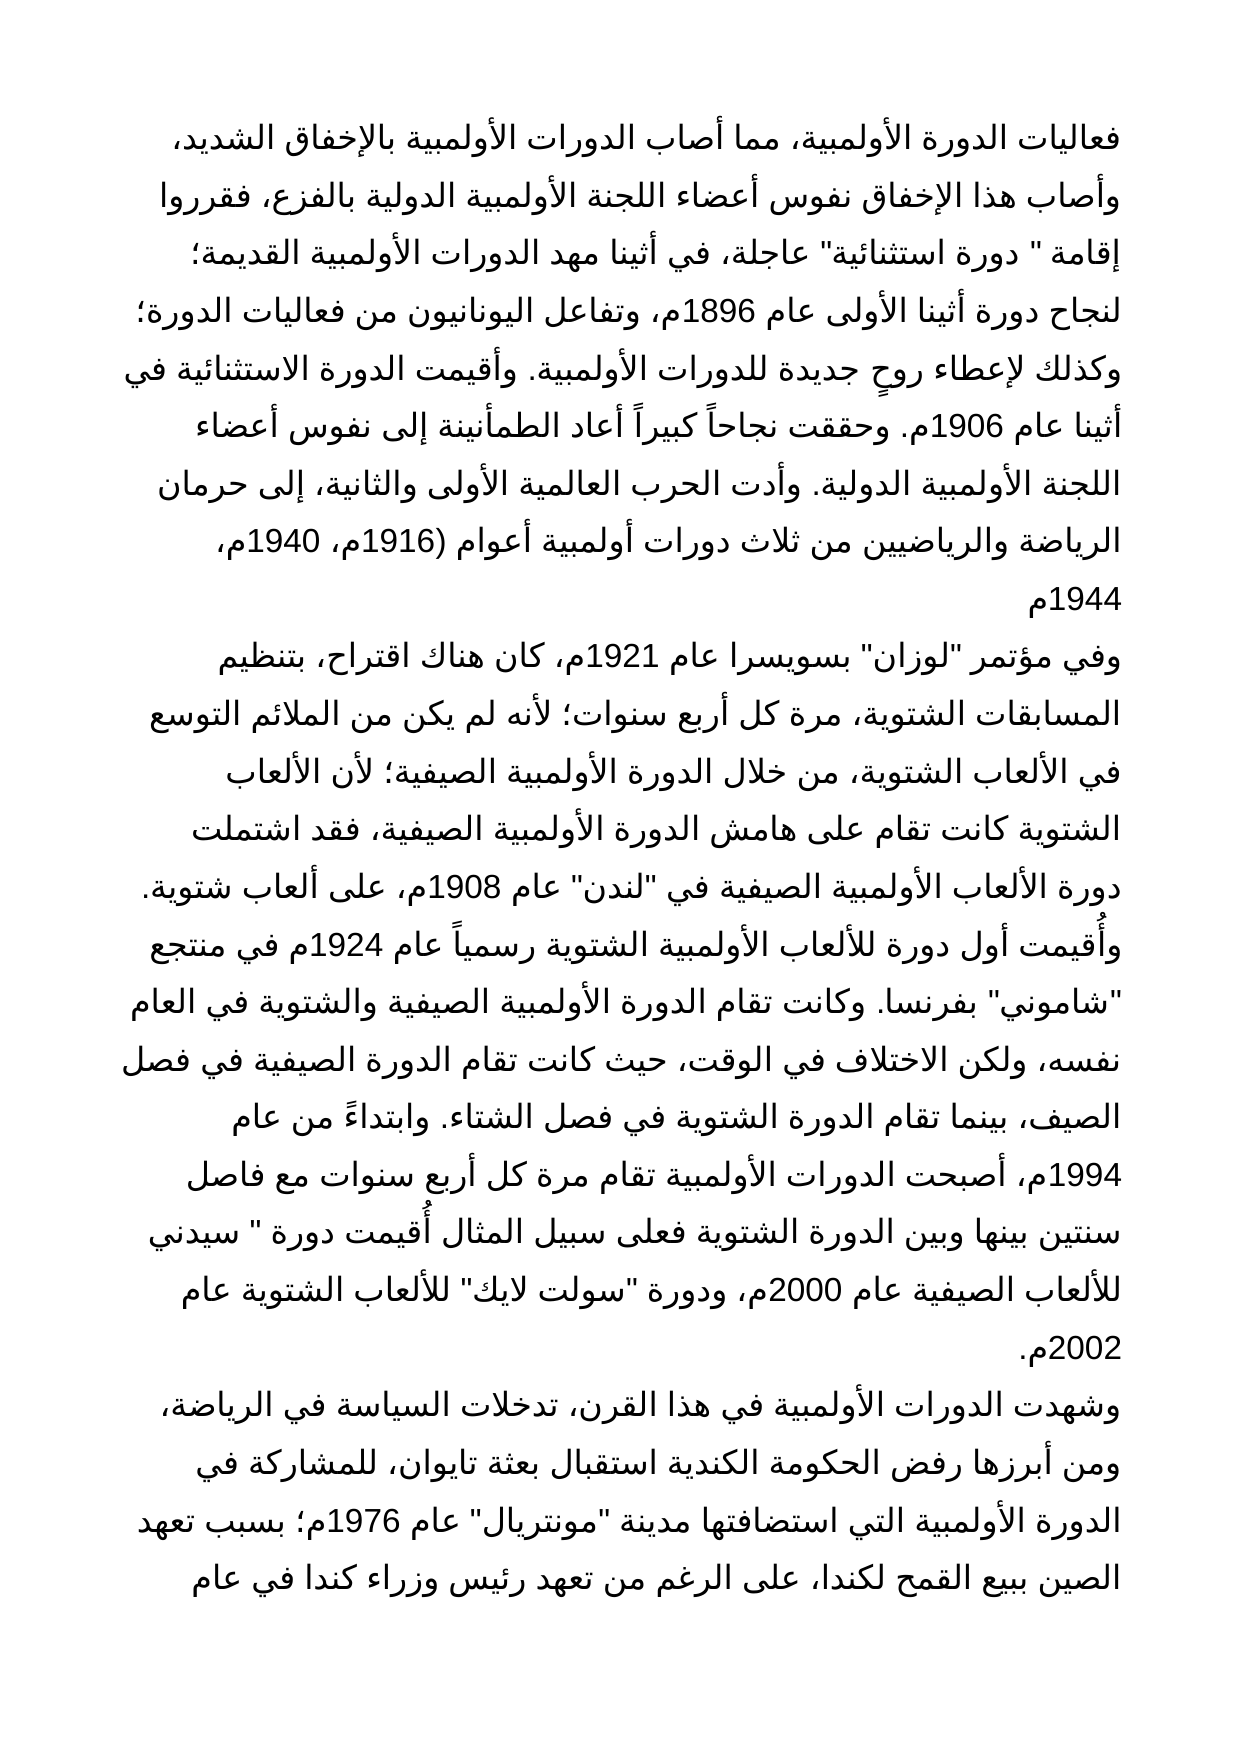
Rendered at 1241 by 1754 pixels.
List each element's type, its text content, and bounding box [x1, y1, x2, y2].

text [118, 118, 1122, 617]
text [118, 1385, 1122, 1597]
text وفي مؤتمر "لوزان" بسويسرا عام 1921م، كان هناك اقتراح، بتنظيم المسابقات الشتوية، مرة كل أربع سنوات؛ لأنه لم يكن من الملائم التوسع في الألعاب الشتوية، من خلال الدورة الأولمبية الصيفية؛ لأن الألعاب الشتوية كانت تقام على هامش الدورة الأولمبية الصيفية، فقد اشتملت دورة الألعاب الأولمبية الصيفية في "لندن" عام 1908م، على ألعاب شتوية. وأُقيمت أول دورة للألعاب الأولمبية الشتوية رسمياً عام 1924م في منتجع "شاموني" بفرنسا. وكانت تقام الدورة الأولمبية الصيفية والشتوية في العام نفسه، ولكن الاختلاف في الوقت، حيث كانت تقام الدورة الصيفية في فصل الصيف، بينما تقام الدورة الشتوية في فصل الشتاء. وابتداءً من عام 1994م، أصبحت الدورات الأولمبية تقام مرة كل أربع سنوات مع فاصل سنتين بينها وبين الدورة الشتوية فعلى سبيل المثال أُقيمت دورة " سيدني للألعاب الصيفية عام 2000م، ودورة "سولت لايك" للألعاب الشتوية عام 2002م. [118, 637, 1122, 1366]
